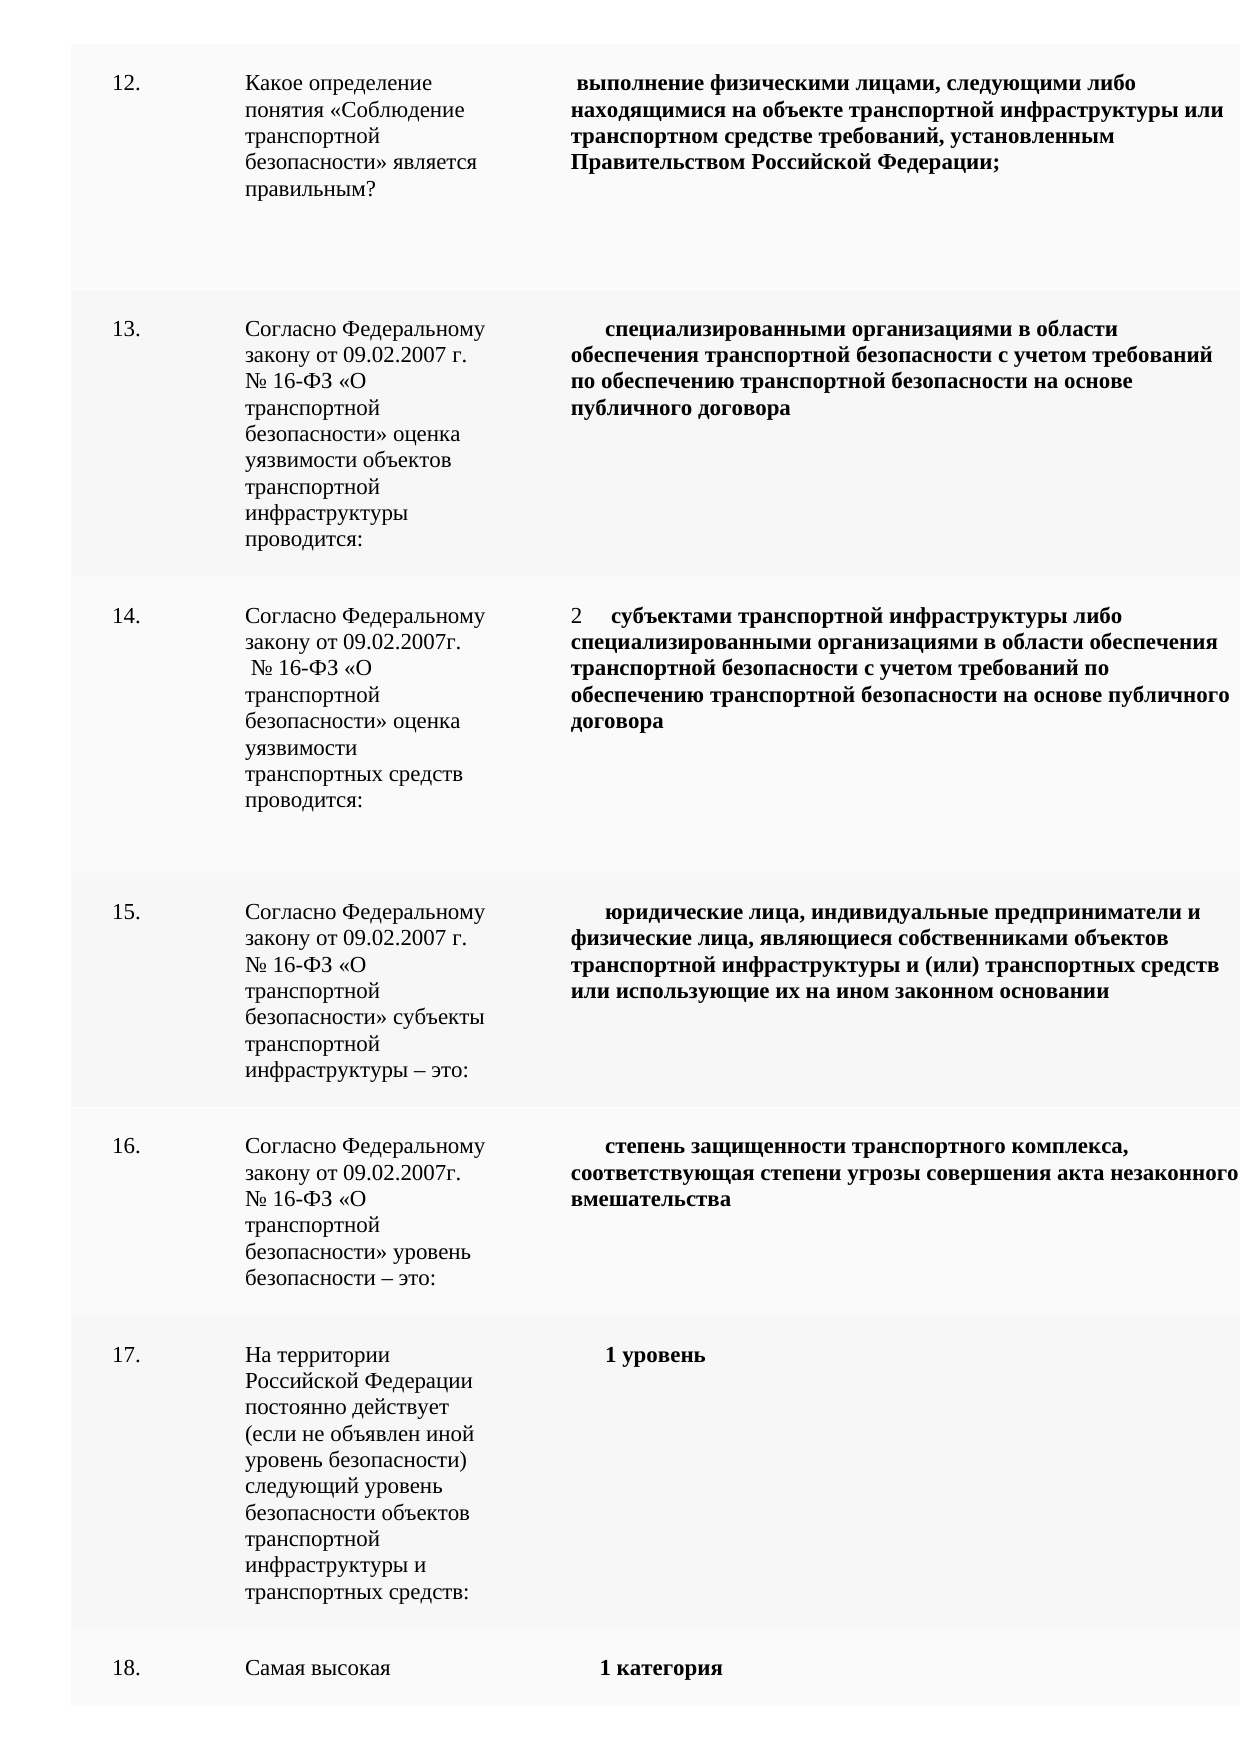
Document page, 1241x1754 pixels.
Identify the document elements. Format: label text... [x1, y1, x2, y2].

table_cell Какое определение понятия «Соблюдение транспортной безопасности» является правильным? [204, 44, 530, 289]
table_cell 18. [71, 1629, 204, 1706]
table_cell 17. [71, 1316, 204, 1629]
table_cell 1 категория [530, 1629, 1240, 1706]
table_cell 12. [71, 44, 204, 289]
table_cell 13. [71, 290, 204, 577]
table_cell 15. [71, 873, 204, 1107]
table_cell Согласно Федеральному закону от 09.02.2007г. № 16-ФЗ «О транспортной безопасности» оценка уязвимости транспортных средств проводится: [204, 577, 530, 873]
table_cell Согласно Федеральному закону от 09.02.2007г. № 16-ФЗ «О транспортной безопасности» уровень безопасности – это: [204, 1108, 530, 1316]
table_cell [204, 1629, 530, 1706]
table_cell На территории Российской Федерации постоянно действует (если не объявлен иной уровень безопасности) следующий уровень безопасности объектов транспортной инфраструктуры и транспортных средств: [204, 1316, 530, 1629]
table_cell выполнение физическими лицами, следующими либо находящимися на объекте транспортной инфраструктуры или транспортном средстве требований, установленным Правительством Российской Федерации; [530, 44, 1240, 289]
table_cell степень защищенности транспортного комплекса, соответствующая степени угрозы совершения акта незаконного вмешательства [530, 1108, 1240, 1316]
table_cell 2 субъектами транспортной инфраструктуры либо специализированными организациями в области обеспечения транспортной безопасности с учетом требований по обеспечению транспортной безопасности на основе публичного договора [530, 577, 1240, 873]
table_cell 14. [71, 577, 204, 873]
table_cell специализированными организациями в области обеспечения транспортной безопасности с учетом требований по обеспечению транспортной безопасности на основе публичного договора [530, 290, 1240, 577]
table_cell юридические лица, индивидуальные предприниматели и физические лица, являющиеся собственниками объектов транспортной инфраструктуры и (или) транспортных средств или использующие их на ином законном основании [530, 873, 1240, 1107]
table_cell Согласно Федеральному закону от 09.02.2007 г. № 16-ФЗ «О транспортной безопасности» оценка уязвимости объектов транспортной инфраструктуры проводится: [204, 290, 530, 577]
table_cell 16. [71, 1108, 204, 1316]
table_cell Согласно Федеральному закону от 09.02.2007 г. № 16-ФЗ «О транспортной безопасности» субъекты транспортной инфраструктуры – это: [204, 873, 530, 1107]
table_cell 1 уровень [530, 1316, 1240, 1629]
